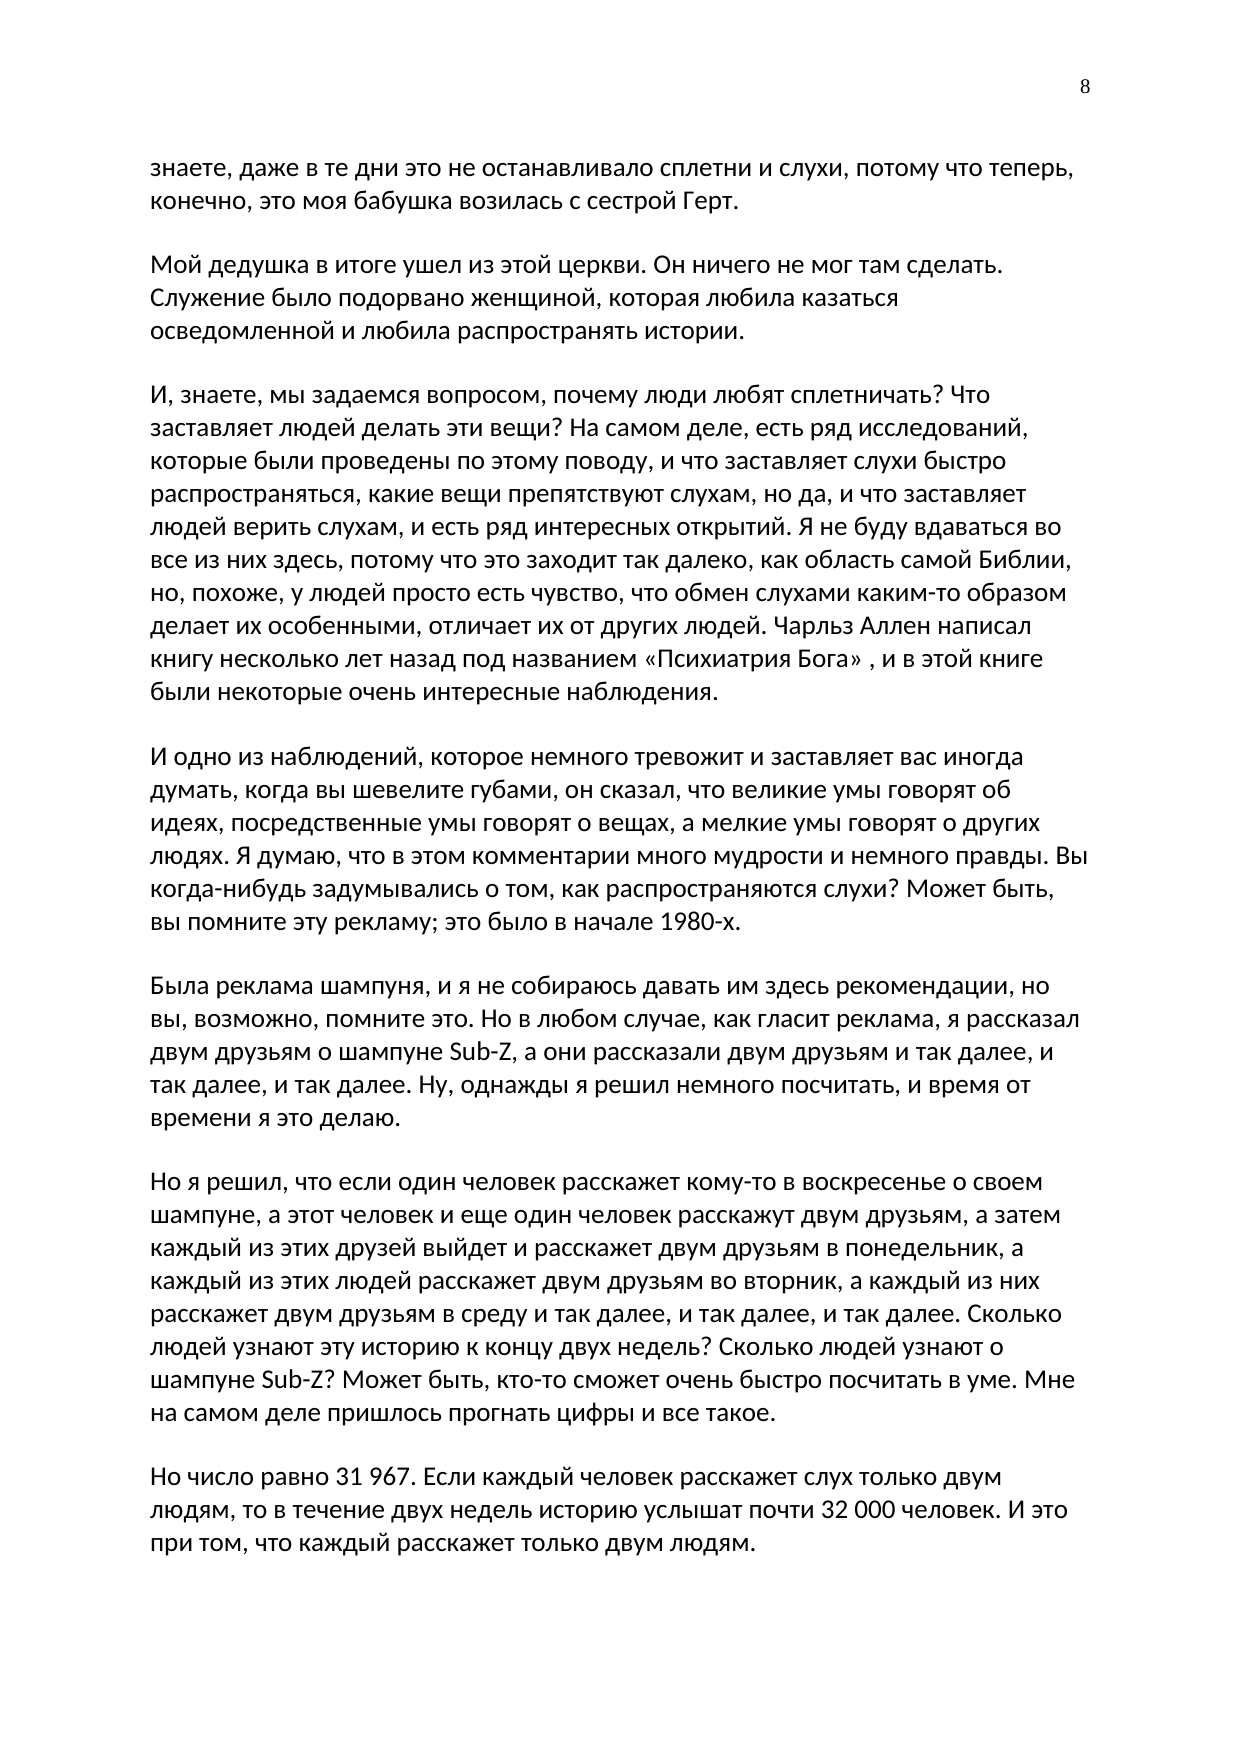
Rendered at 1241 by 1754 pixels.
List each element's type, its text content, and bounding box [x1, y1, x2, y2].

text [150, 150, 1090, 216]
text И, знаете, мы задаемся вопросом, почему люди любят сплетничать? Что заставляет людей делать эти вещи? На самом деле, есть ряд исследований, которые были проведены по этому поводу, и что заставляет слухи быстро распространяться, какие вещи препятствуют слухам, но да, и что заставляет людей верить слухам, и есть ряд интересных открытий. Я не буду вдаваться во все из них здесь, потому что это заходит так далеко, как область самой Библии, но, похоже, у людей просто есть чувство, что обмен слухами каким-то образом делает их особенными, отличает их от других людей. Чарльз Аллен написал книгу несколько лет назад под названием «Психиатрия Бога» , и в этой книге были некоторые очень интересные наблюдения. [150, 377, 1090, 708]
text И одно из наблюдений, которое немного тревожит и заставляет вас иногда думать, когда вы шевелите губами, он сказал, что великие умы говорят об идеях, посредственные умы говорят о вещах, а мелкие умы говорят о других людях. Я думаю, что в этом комментарии много мудрости и немного правды. Вы когда-нибудь задумывались о том, как распространяются слухи? Может быть, вы помните эту рекламу; это было в начале 1980-х. [150, 739, 1090, 937]
text Но я решил, что если один человек расскажет кому-то в воскресенье о своем шампуне, а этот человек и еще один человек расскажут двум друзьям, а затем каждый из этих друзей выйдет и расскажет двум друзьям в понедельник, а каждый из этих людей расскажет двум друзьям во вторник, а каждый из них расскажет двум друзьям в среду и так далее, и так далее, и так далее. Сколько людей узнают эту историю к концу двух недель? Сколько людей узнают о шампуне Sub-Z? Может быть, кто-то сможет очень быстро посчитать в уме. Мне на самом деле пришлось прогнать цифры и все такое. [150, 1164, 1090, 1428]
text Но число равно 31 967. Если каждый человек расскажет слух только двум людям, то в течение двух недель историю услышат почти 32 000 человек. И это при том, что каждый расскажет только двум людям. [150, 1459, 1090, 1559]
text Была реклама шампуня, и я не собираюсь давать им здесь рекомендации, но вы, возможно, помните это. Но в любом случае, как гласит реклама, я рассказал двум друзьям о шампуне Sub-Z, а они рассказали двум друзьям и так далее, и так далее, и так далее. Ну, однажды я решил немного посчитать, и время от времени я это делаю. [150, 968, 1090, 1133]
text Мой дедушка в итоге ушел из этой церкви. Он ничего не мог там сделать. Служение было подорвано женщиной, которая любила казаться осведомленной и любила распространять истории. [150, 247, 1090, 346]
